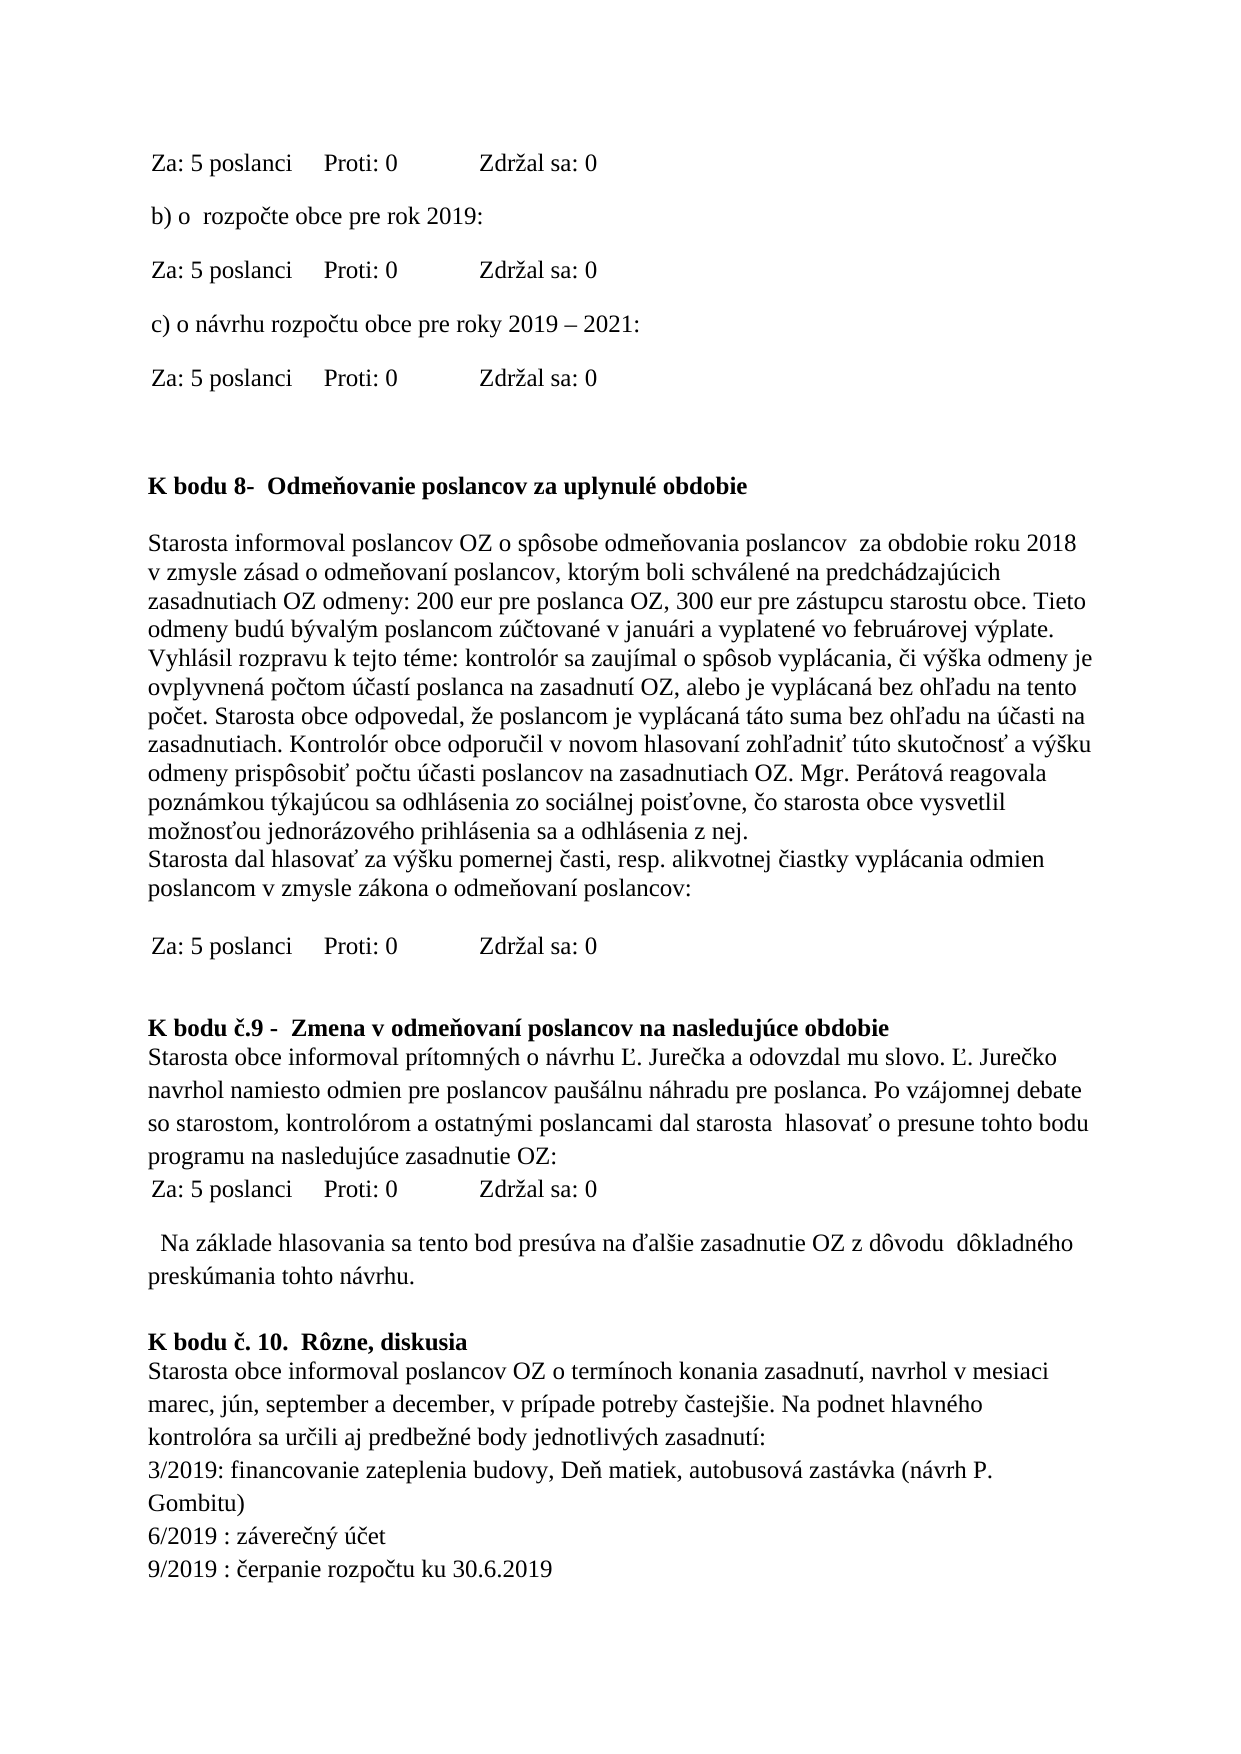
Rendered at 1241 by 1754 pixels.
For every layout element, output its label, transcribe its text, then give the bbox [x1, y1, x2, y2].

text Starosta obce informoval poslancov OZ o termínoch konania zasadnutí, navrhol v mesiaci marec, jún, september a december, v prípade potreby častejšie. Na podnet hlavného kontrolóra sa určili aj predbežné body jednotlivých zasadnutí: [148, 1356, 1093, 1451]
text Starosta informoval poslancov OZ o spôsobe odmeňovania poslancov za obdobie roku 2018 v zmysle zásad o odmeňovaní poslancov, ktorým boli schválené na predchádzajúcich zasadnutiach OZ odmeny: 200 eur pre poslanca OZ, 300 eur pre zástupcu starostu obce. Tieto odmeny budú bývalým poslancom zúčtované v januári a vyplatené vo februárovej výplate. Vyhlásil rozpravu k tejto téme: kontrolór sa zaujímal o spôsob vyplácania, či výška odmeny je ovplyvnená počtom účastí poslanca na zasadnutí OZ, alebo je vyplácaná bez ohľadu na tento počet. Starosta obce odpovedal, že poslancom je vyplácaná táto suma bez ohľadu na účasti na zasadnutiach. Kontrolór obce odporučil v novom hlasovaní zohľadniť túto skutočnosť a výšku odmeny prispôsobiť počtu účasti poslancov na zasadnutiach OZ. Mgr. Perátová reagovala poznámkou týkajúcou sa odhlásenia zo sociálnej poisťovne, čo starosta obce vysvetlil možnosťou jednorázového prihlásenia sa a odhlásenia z nej. [148, 528, 1093, 844]
text 3/2019: financovanie zateplenia budovy, Deň matiek, autobusová zastávka (návrh P. Gombitu) [148, 1455, 1093, 1517]
text Za: 5 poslanci Proti: 0 Zdržal sa: 0 [151, 363, 1093, 392]
text Za: 5 poslanci Proti: 0 Zdržal sa: 0 [151, 1174, 1093, 1203]
text Na základe hlasovania sa tento bod presúva na ďalšie zasadnutie OZ z dôvodu dôkladného preskúmania tohto návrhu. [148, 1228, 1093, 1290]
text b) o rozpočte obce pre rok 2019: [151, 201, 1093, 230]
text Za: 5 poslanci Proti: 0 Zdržal sa: 0 [151, 148, 1093, 176]
text Za: 5 poslanci Proti: 0 Zdržal sa: 0 [151, 931, 1093, 959]
text K bodu 8- Odmeňovanie poslancov za uplynulé obdobie [148, 471, 1093, 499]
text Starosta obce informoval prítomných o návrhu Ľ. Jurečka a odovzdal mu slovo. Ľ. Jurečko navrhol namiesto odmien pre poslancov paušálnu náhradu pre poslanca. Po vzájomnej debate so starostom, kontrolórom a ostatnými poslancami dal starosta hlasovať o presune tohto bodu programu na nasledujúce zasadnutie OZ: [148, 1042, 1093, 1170]
text c) o návrhu rozpočtu obce pre roky 2019 – 2021: [151, 309, 1093, 338]
text K bodu č.9 - Zmena v odmeňovaní poslancov na nasledujúce obdobie [148, 1013, 1093, 1042]
text 9/2019 : čerpanie rozpočtu ku 30.6.2019 [148, 1554, 1093, 1583]
text Za: 5 poslanci Proti: 0 Zdržal sa: 0 [151, 255, 1093, 284]
text Starosta dal hlasovať za výšku pomernej časti, resp. alikvotnej čiastky vyplácania odmien poslancom v zmysle zákona o odmeňovaní poslancov: [148, 844, 1093, 902]
text 6/2019 : záverečný účet [148, 1521, 1093, 1550]
text K bodu č. 10. Rôzne, diskusia [148, 1327, 1093, 1356]
